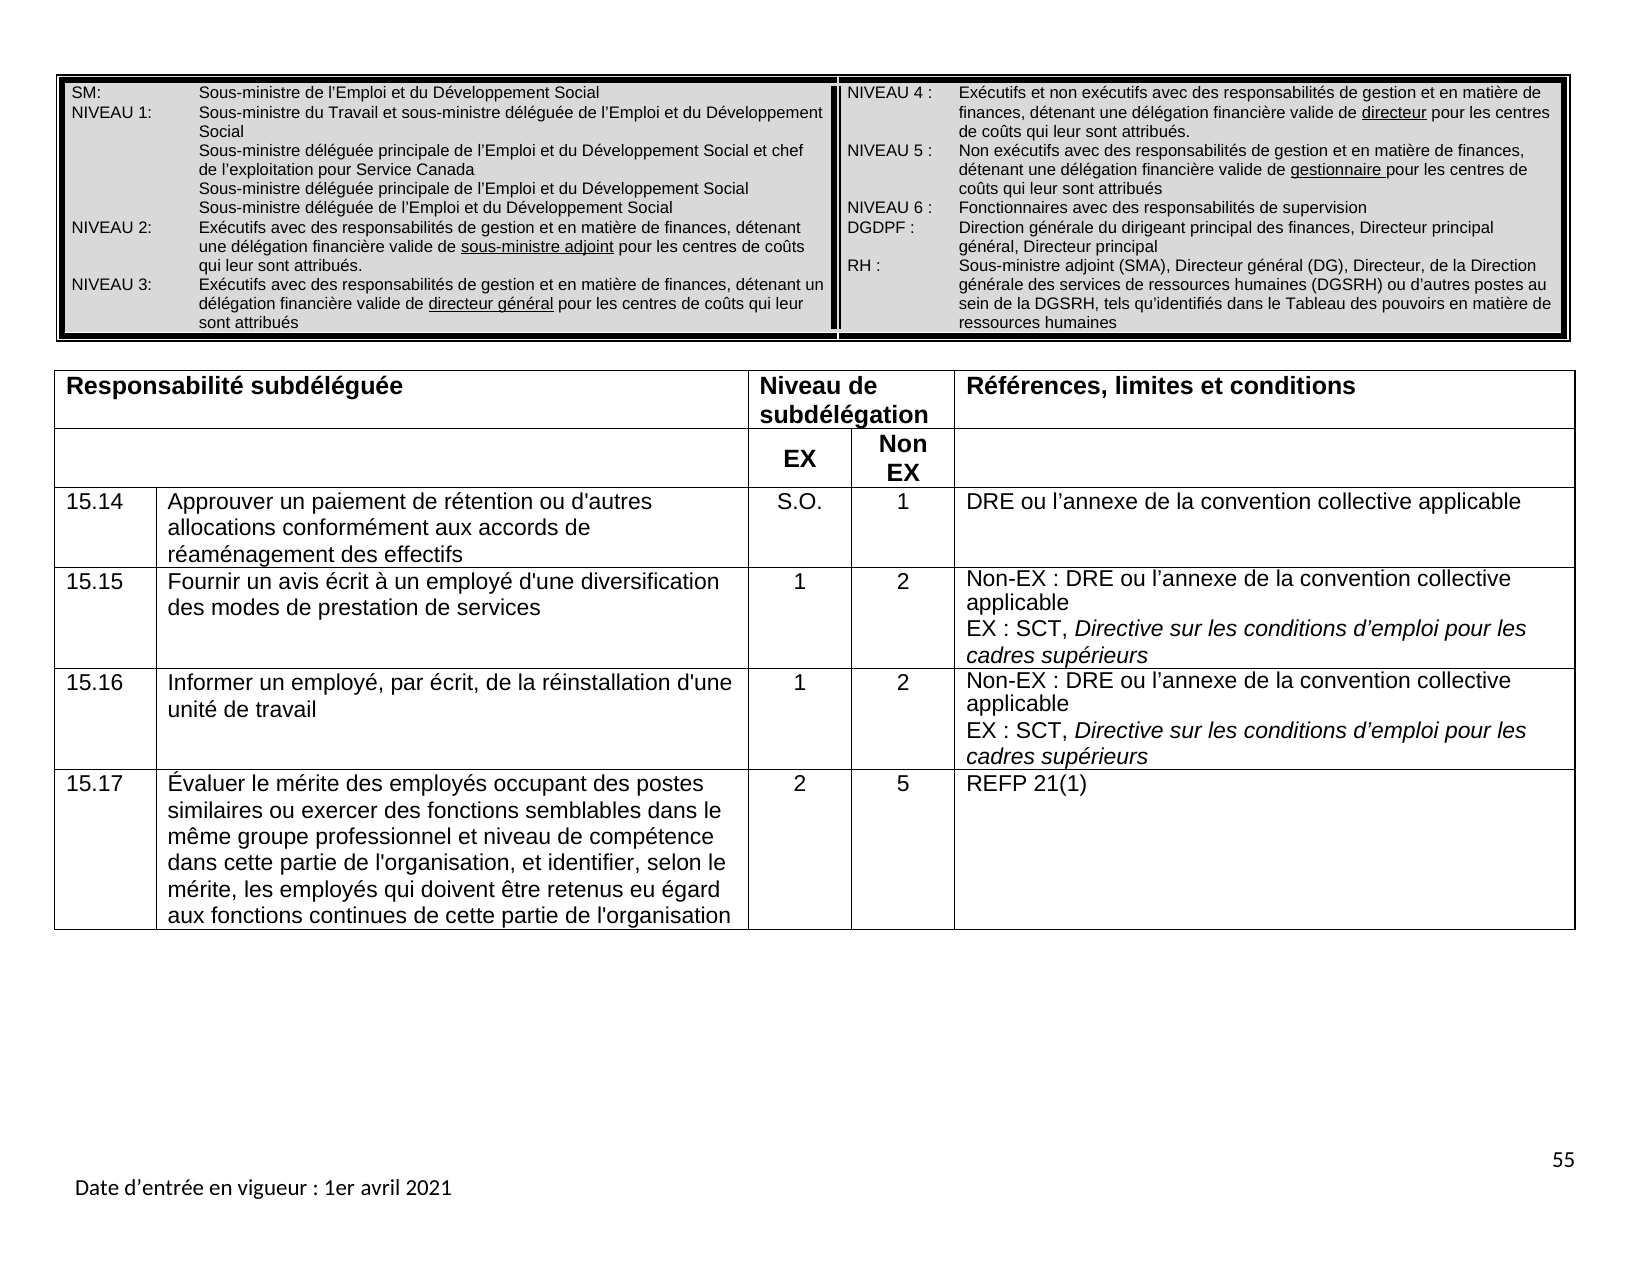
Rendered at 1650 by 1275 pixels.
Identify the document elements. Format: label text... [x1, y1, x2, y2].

table_cell 1 [749, 669, 851, 769]
table_cell Non-EX : DRE ou l’annexe de la convention collective applicable EX : SCT, Directive sur les conditions d’emploi pour les cadres supérieurs [955, 669, 1574, 769]
table_cell 15.15 [55, 568, 156, 668]
table_cell Non-EX : DRE ou l’annexe de la convention collective applicable EX : SCT, Directive sur les conditions d’emploi pour les cadres supérieurs [955, 568, 1574, 668]
table_cell 2 [749, 770, 851, 928]
table_cell 5 [852, 770, 954, 928]
table_cell S.O. [749, 488, 851, 567]
table_cell Non EX [852, 429, 954, 487]
table_cell 1 [749, 568, 851, 668]
table_cell 15.14 [55, 488, 156, 567]
table_cell REFP 21(1) [955, 770, 1574, 928]
table_cell Fournir un avis écrit à un employé d'une diversification des modes de prestation de services [157, 568, 748, 668]
table_header Responsabilité subdéléguée [55, 371, 748, 428]
table_cell 15.16 [55, 669, 156, 769]
table_cell EX [749, 429, 851, 487]
table_cell 2 [852, 669, 954, 769]
table_cell [955, 429, 1574, 487]
table_cell Approuver un paiement de rétention ou d'autres allocations conformément aux accords de réaménagement des effectifs [157, 488, 748, 567]
table_cell Informer un employé, par écrit, de la réinstallation d'une unité de travail [157, 669, 748, 769]
table_header Niveau de subdélégation [749, 371, 954, 428]
table_header Références, limites et conditions [955, 371, 1574, 428]
table_cell 2 [852, 568, 954, 668]
table_cell 1 [852, 488, 954, 567]
table_cell 15.17 [55, 770, 156, 928]
table_cell Évaluer le mérite des employés occupant des postes similaires ou exercer des fonctions semblables dans le même groupe professionnel et niveau de compétence dans cette partie de l'organisation, et identifier, selon le mérite, les employés qui doivent être retenus eu égard aux fonctions continues de cette partie de l'organisation [157, 770, 748, 928]
table_cell [55, 429, 748, 487]
table_cell DRE ou l’annexe de la convention collective applicable [955, 488, 1574, 567]
